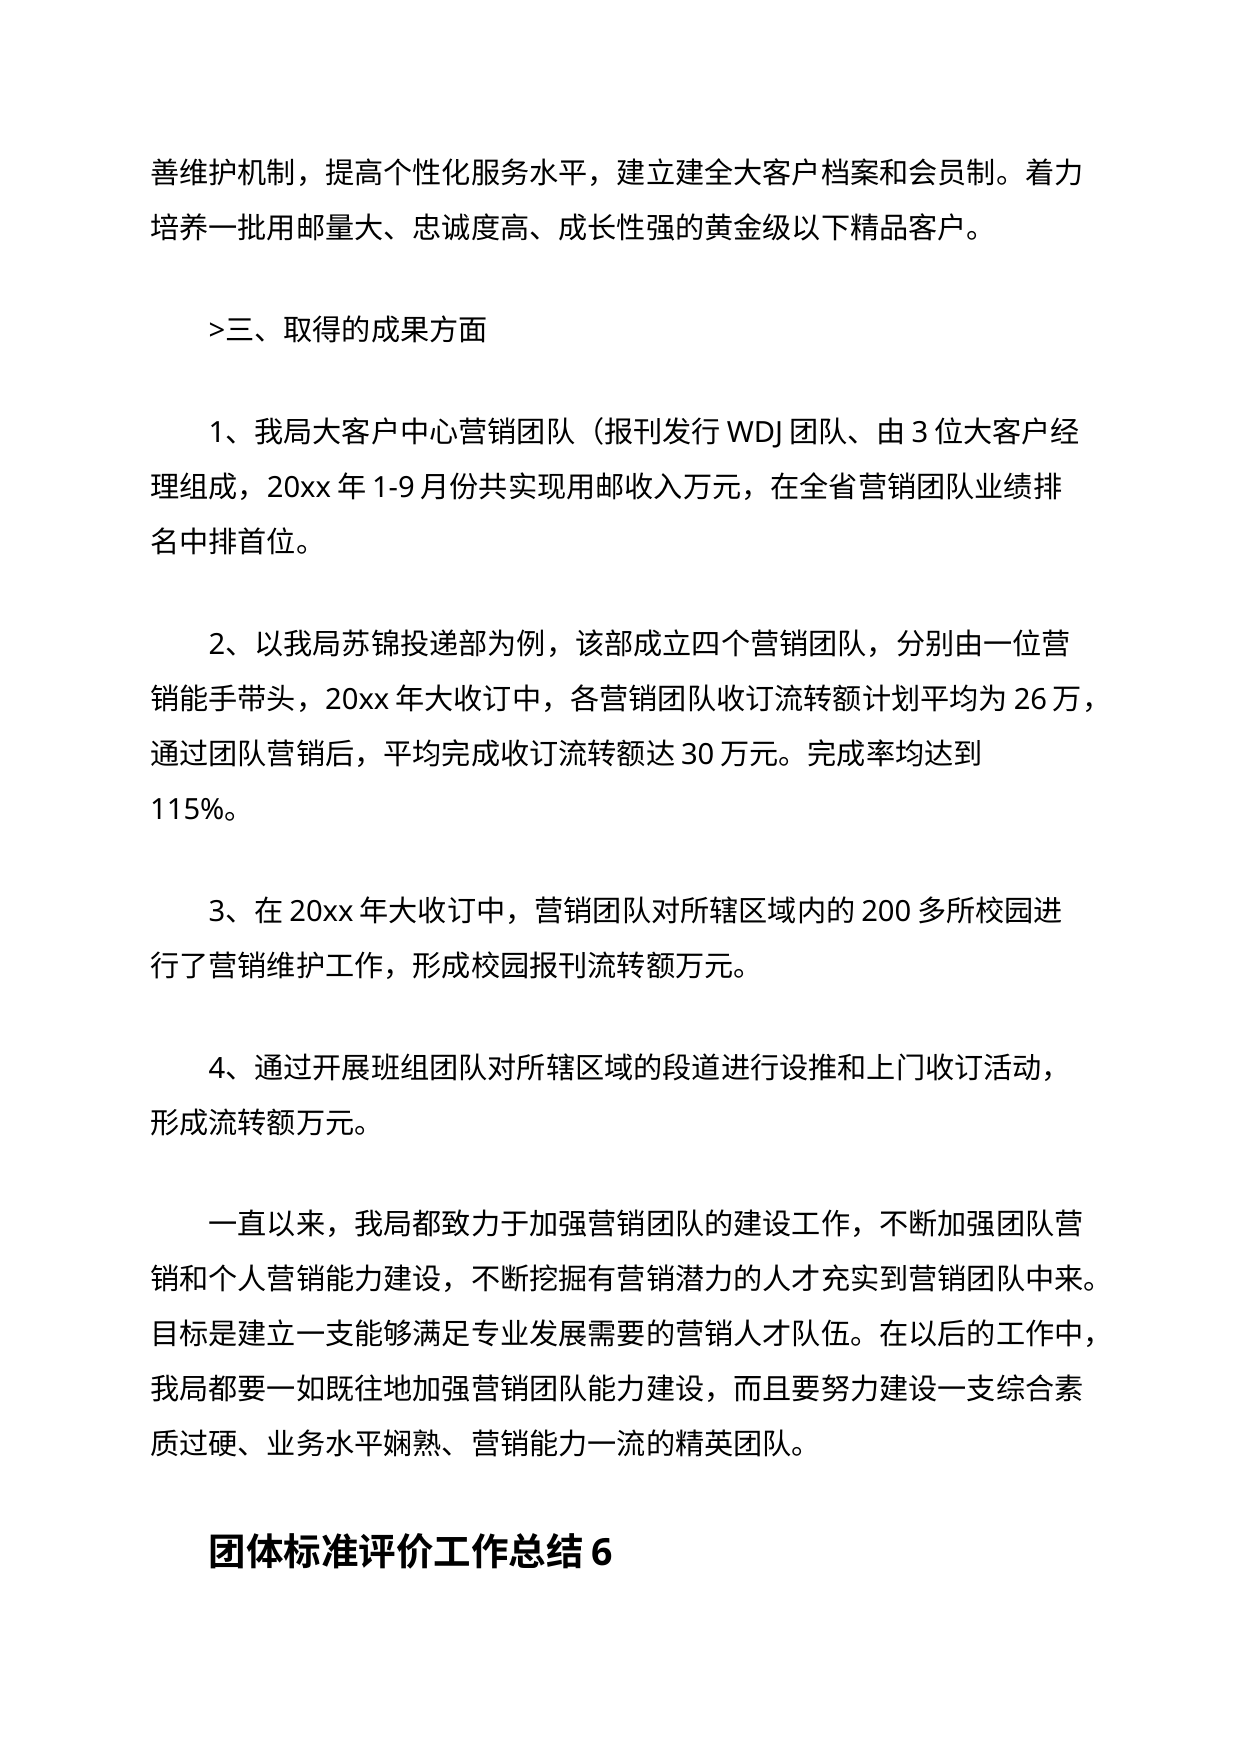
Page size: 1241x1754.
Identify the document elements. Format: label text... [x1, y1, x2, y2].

text 3、在20xx年大收订中，营销团队对所辖区域内的200多所校园进行了营销维护工作，形成校园报刊流转额万元。 [150, 887, 1090, 985]
text 一直以来，我局都致力于加强营销团队的建设工作，不断加强团队营销和个人营销能力建设，不断挖掘有营销潜力的人才充实到营销团队中来。目标是建立一支能够满足专业发展需要的营销人才队伍。在以后的工作中，我局都要一如既往地加强营销团队能力建设，而且要努力建设一支综合素质过硬、业务水平娴熟、营销能力一流的精英团队。 [150, 1201, 1090, 1463]
text 团体标准评价工作总结6 [150, 1522, 1090, 1577]
text 2、以我局苏锦投递部为例，该部成立四个营销团队，分别由一位营销能手带头，20xx年大收订中，各营销团队收订流转额计划平均为26万，通过团队营销后，平均完成收订流转额达30万元。完成率均达到115%。 [150, 620, 1090, 828]
text 4、通过开展班组团队对所辖区域的段道进行设推和上门收订活动，形成流转额万元。 [150, 1044, 1090, 1141]
text >三、取得的成果方面 [150, 307, 1090, 349]
text 1、我局大客户中心营销团队（报刊发行WDJ团队、由3位大客户经理组成，20xx年1-9月份共实现用邮收入万元，在全省营销团队业绩排名中排首位。 [150, 409, 1090, 561]
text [150, 150, 1090, 247]
